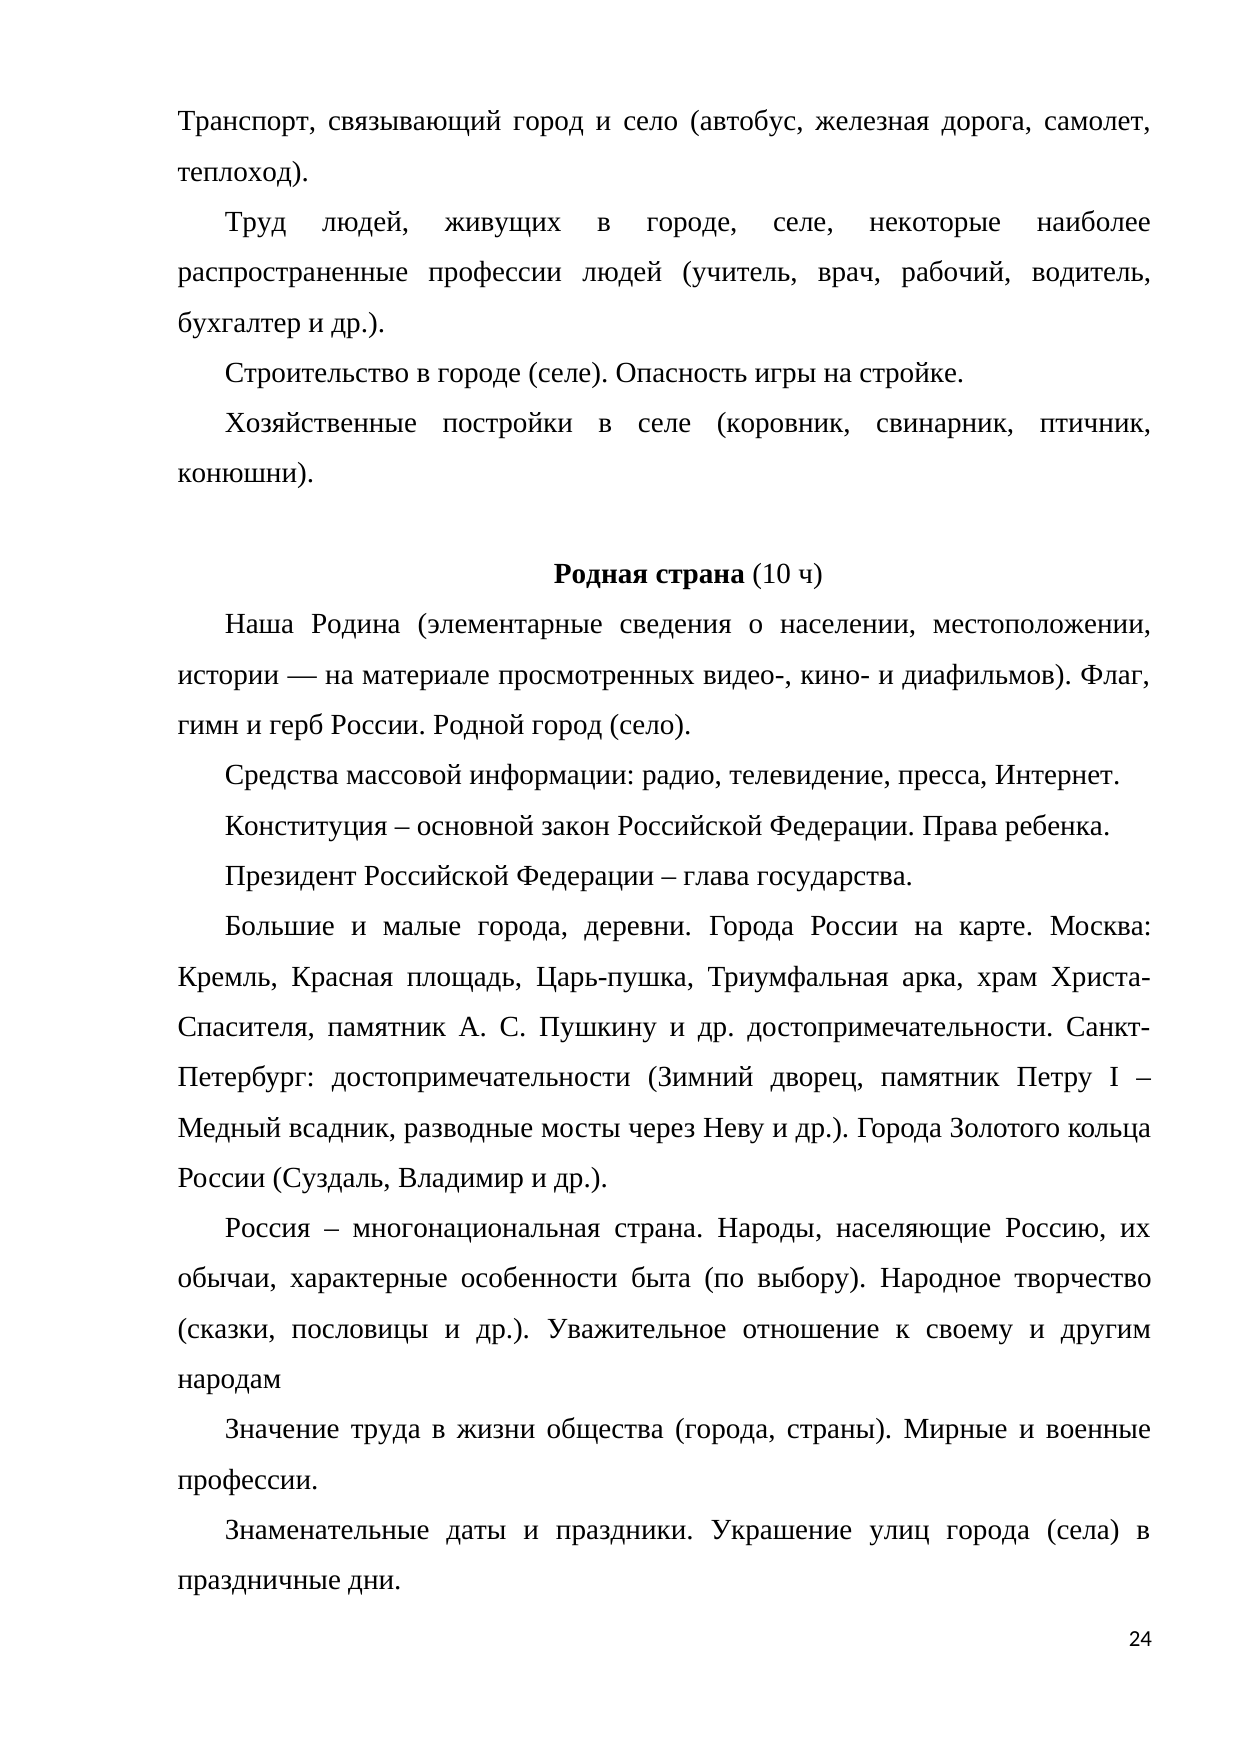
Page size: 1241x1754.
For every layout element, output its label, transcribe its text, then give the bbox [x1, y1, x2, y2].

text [177, 103, 1152, 187]
text Наша Родина (элементарные сведения о населении, местоположении, истории — на материале просмотренных видео-, кино- и диафильмов). Флаг, гимн и герб России. Родной город (село). [177, 607, 1152, 741]
text Средства массовой информации: радио, телевидение, пресса, Интернет. [177, 757, 1152, 791]
text Родная страна (10 ч) [177, 556, 1152, 590]
text Конституция – основной закон Российской Федерации. Права ребенка. [177, 808, 1152, 841]
text Строительство в городе (селе). Опасность игры на стройке. [177, 355, 1152, 388]
text Труд людей, живущих в городе, селе, некоторые наиболее распространенные профессии людей (учитель, врач, рабочий, водитель, бухгалтер и др.). [177, 204, 1152, 338]
text Знаменательные даты и праздники. Украшение улиц города (села) в праздничные дни. [177, 1512, 1152, 1596]
text Россия – многонациональная страна. Народы, населяющие Россию, их обычаи, характерные особенности быта (по выбору). Народное творчество (сказки, пословицы и др.). Уважительное отношение к своему и другим народам [177, 1210, 1152, 1395]
text Большие и малые города, деревни. Города России на карте. Москва: Кремль, Красная площадь, Царь-пушка, Триумфальная арка, храм Христа-Спасителя, памятник А. С. Пушкину и др. достопримечательности. Санкт-Петербург: достопримечательности (Зимний дворец, памятник Петру I – Медный всадник, разводные мосты через Неву и др.). Города Золотого кольца России (Суздаль, Владимир и др.). [177, 908, 1152, 1193]
text Значение труда в жизни общества (города, страны). Мирные и военные профессии. [177, 1412, 1152, 1495]
text Президент Российской Федерации – глава государства. [177, 858, 1152, 892]
text Хозяйственные постройки в селе (коровник, свинарник, птичник, конюшни). [177, 405, 1152, 489]
